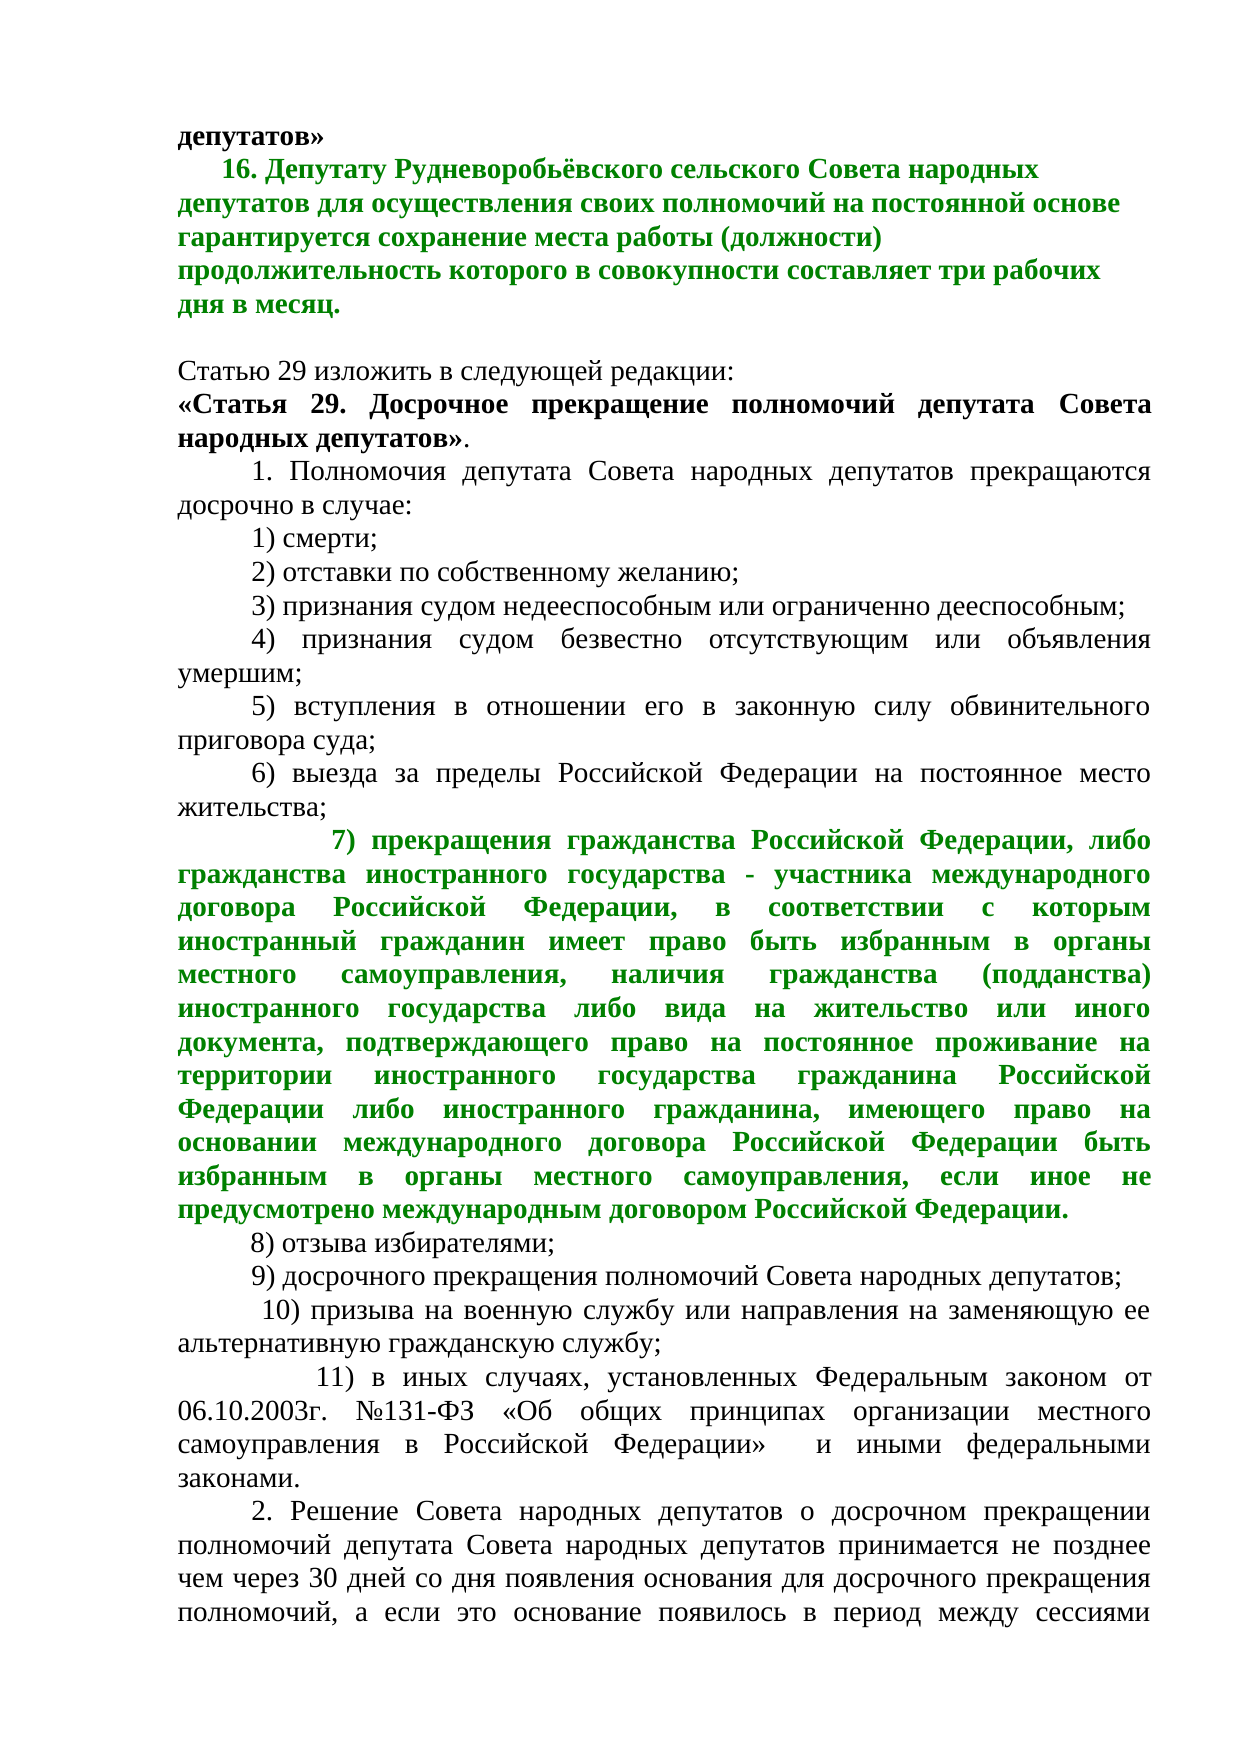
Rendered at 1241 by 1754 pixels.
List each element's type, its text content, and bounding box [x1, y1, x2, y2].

text 16. Депутату Рудневоробьёвского сельского Совета народных депутатов для осуществления своих полномочий на постоянной основе гарантируется сохранение места работы (должности) продолжительность которого в совокупности составляет три рабочих дня в месяц. [177, 152, 1152, 319]
text 5) вступления в отношении его в законную силу обвинительного приговора суда; [177, 688, 1152, 755]
text 3) признания судом недееспособным или ограниченно дееспособным; [177, 588, 1152, 621]
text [177, 1493, 1152, 1627]
text 8) отзыва избирателями; [177, 1225, 1152, 1258]
text «Статья 29. Досрочное прекращение полномочий депутата Совета народных депутатов». [177, 386, 1152, 453]
text 9) досрочного прекращения полномочий Совета народных депутатов; [177, 1258, 1152, 1292]
text 2) отставки по собственному желанию; [177, 554, 1152, 588]
text 6) выезда за пределы Российской Федерации на постоянное место жительства; [177, 755, 1152, 822]
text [177, 118, 1152, 152]
text 4) признания судом безвестно отсутствующим или объявления умершим; [177, 621, 1152, 688]
text 11) в иных случаях, установленных Федеральным законом от 06.10.2003г. №131-ФЗ «Об общих принципах организации местного самоуправления в Российской Федерации» и иными федеральными законами. [177, 1359, 1152, 1493]
text 7) прекращения гражданства Российской Федерации, либо гражданства иностранного государства - участника международного договора Российской Федерации, в соответствии с которым иностранный гражданин имеет право быть избранным в органы местного самоуправления, наличия гражданства (подданства) иностранного государства либо вида на жительство или иного документа, подтверждающего право на постоянное проживание на территории иностранного государства гражданина Российской Федерации либо иностранного гражданина, имеющего право на основании международного договора Российской Федерации быть избранным в органы местного самоуправления, если иное не предусмотрено международным договором Российской Федерации. [177, 822, 1152, 1225]
text 1. Полномочия депутата Совета народных депутатов прекращаются досрочно в случае: [177, 453, 1152, 521]
text Статью 29 изложить в следующей редакции: [177, 353, 1152, 386]
text 10) призыва на военную службу или направления на заменяющую ее альтернативную гражданскую службу; [177, 1292, 1152, 1359]
text 1) смерти; [177, 521, 1152, 554]
